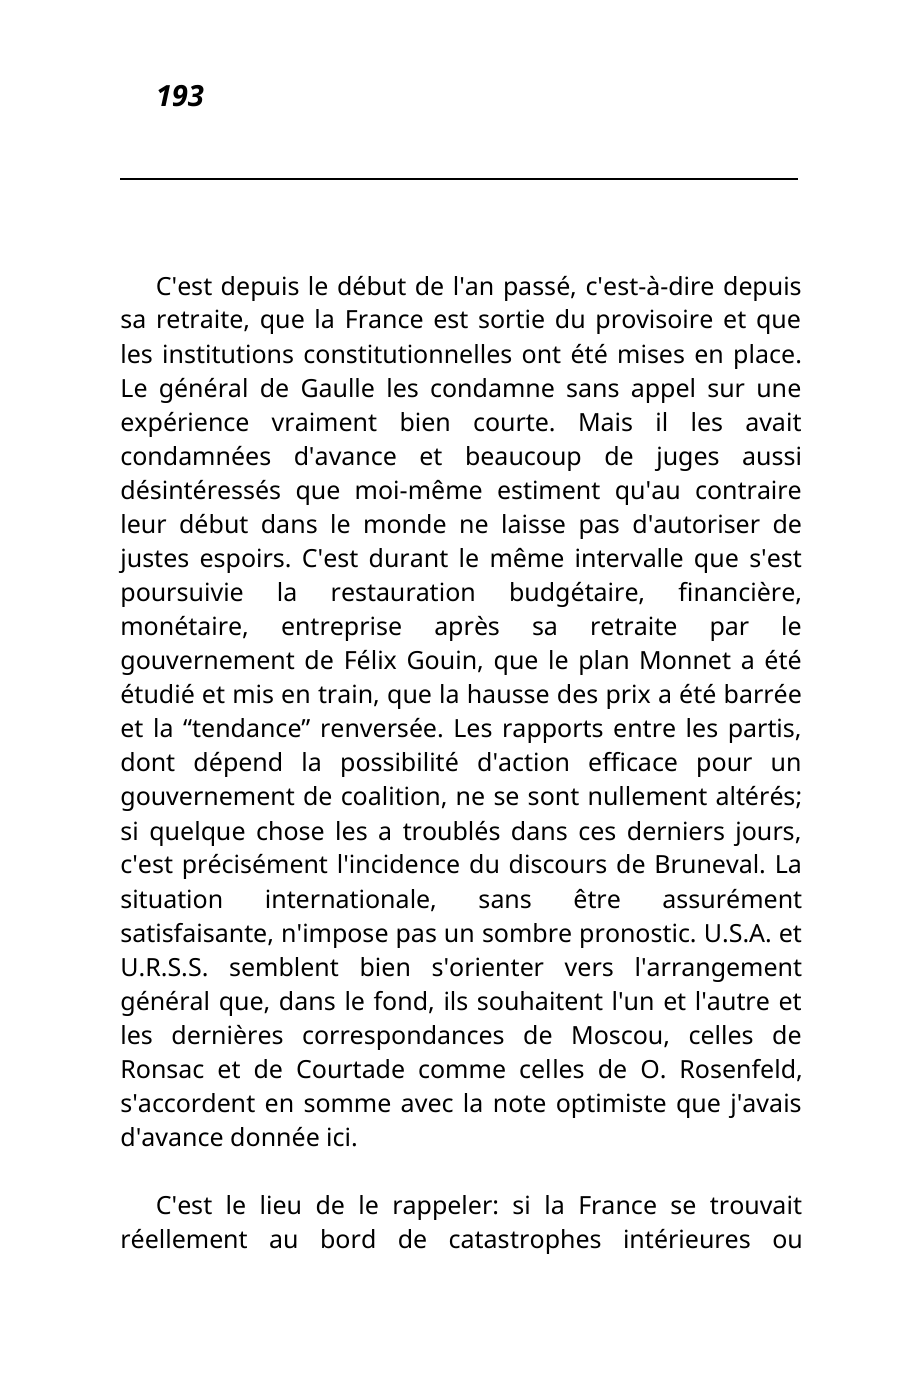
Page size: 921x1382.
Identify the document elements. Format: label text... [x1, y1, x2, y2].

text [120, 1188, 803, 1256]
text C'est depuis le début de l'an passé, c'est-à-dire depuis sa retraite, que la France est sortie du provisoire et que les institutions constitutionnelles ont été mises en place. Le général de Gaulle les condamne sans appel sur une expérience vraiment bien courte. Mais il les avait condamnées d'avance et beaucoup de juges aussi désintéressés que moi-même estiment qu'au contraire leur début dans le monde ne laisse pas d'autoriser de justes espoirs. C'est durant le même intervalle que s'est poursuivie la restauration budgétaire, financière, monétaire, entreprise après sa retraite par le gouvernement de Félix Gouin, que le plan Monnet a été étudié et mis en train, que la hausse des prix a été barrée et la “tendance” renversée. Les rapports entre les partis, dont dépend la possibilité d'action efficace pour un gouvernement de coalition, ne se sont nullement altérés; si quelque chose les a troublés dans ces derniers jours, c'est précisément l'incidence du discours de Bruneval. La situation internationale, sans être assurément satisfaisante, n'impose pas un sombre pronostic. U.S.A. et U.R.S.S. semblent bien s'orienter vers l'arrangement général que, dans le fond, ils souhaitent l'un et l'autre et les dernières correspondances de Moscou, celles de Ronsac et de Courtade comme celles de O. Rosenfeld, s'accordent en somme avec la note optimiste que j'avais d'avance donnée ici. [120, 268, 803, 1154]
